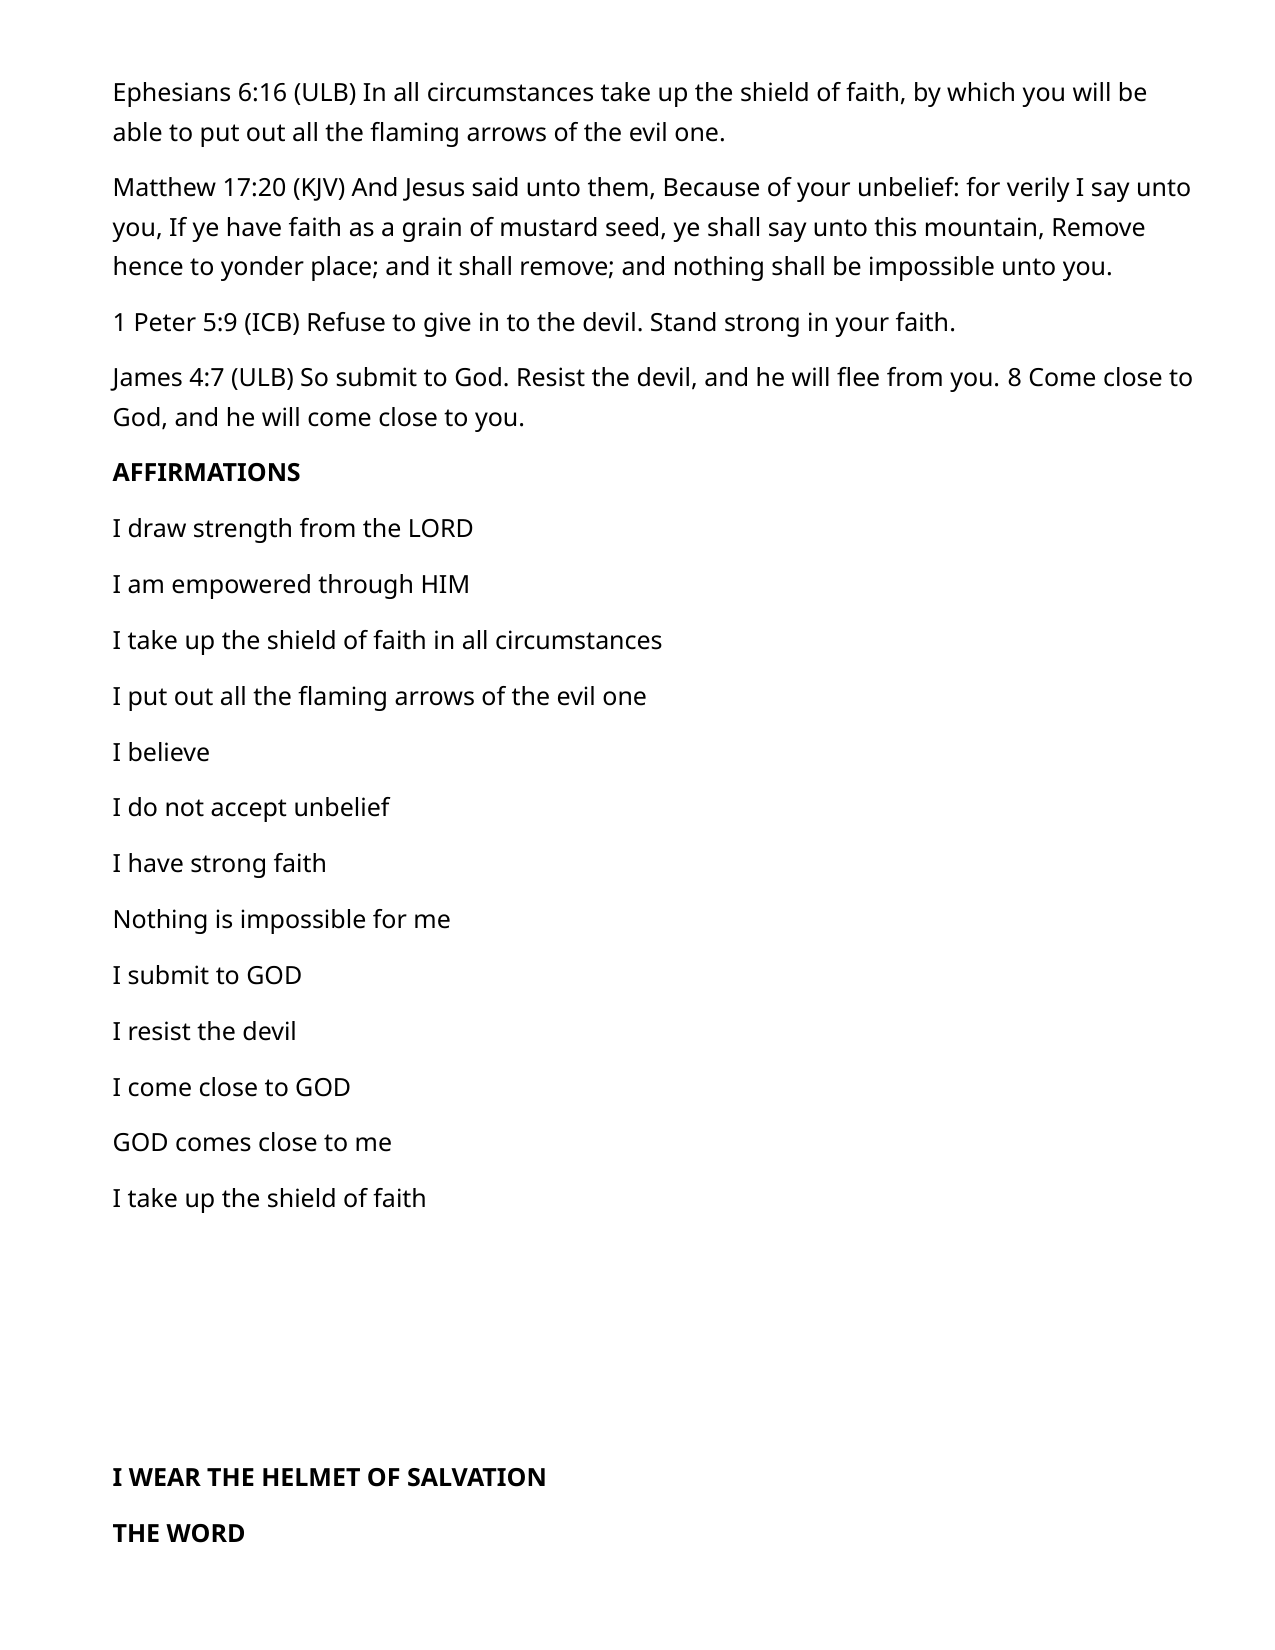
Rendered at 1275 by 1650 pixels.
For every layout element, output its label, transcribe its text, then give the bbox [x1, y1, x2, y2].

text Matthew 17:20 (KJV) And Jesus said unto them, Because of your unbelief: for verily I say unto you, If ye have faith as a grain of mustard seed, ye shall say unto this mountain, Remove hence to yonder place; and it shall remove; and nothing shall be impossible unto you. [112, 170, 1200, 282]
text I WEAR THE HELMET OF SALVATION [112, 1460, 1200, 1494]
text I take up the shield of faith in all circumstances [112, 622, 1200, 657]
text I have strong faith [112, 846, 1200, 880]
text I come close to GOD [112, 1069, 1200, 1103]
text AFFIRMATIONS [112, 455, 1200, 489]
text 1 Peter 5:9 (ICB) Refuse to give in to the devil. Stand strong in your faith. [112, 304, 1200, 338]
text I resist the devil [112, 1013, 1200, 1047]
text I believe [112, 734, 1200, 768]
text GOD comes close to me [112, 1125, 1200, 1159]
text I submit to GOD [112, 957, 1200, 992]
text THE WORD [112, 1516, 1200, 1550]
text Nothing is impossible for me [112, 902, 1200, 936]
text Ephesians 6:16 (ULB) In all circumstances take up the shield of faith, by which you will be able to put out all the flaming arrows of the evil one. [112, 75, 1200, 148]
text I put out all the flaming arrows of the evil one [112, 678, 1200, 712]
text James 4:7 (ULB) So submit to God. Resist the devil, and he will flee from you. 8 Come close to God, and he will come close to you. [112, 360, 1200, 433]
text I do not accept unbelief [112, 790, 1200, 824]
text I draw strength from the LORD [112, 511, 1200, 545]
text I am empowered through HIM [112, 567, 1200, 601]
text I take up the shield of faith [112, 1181, 1200, 1215]
